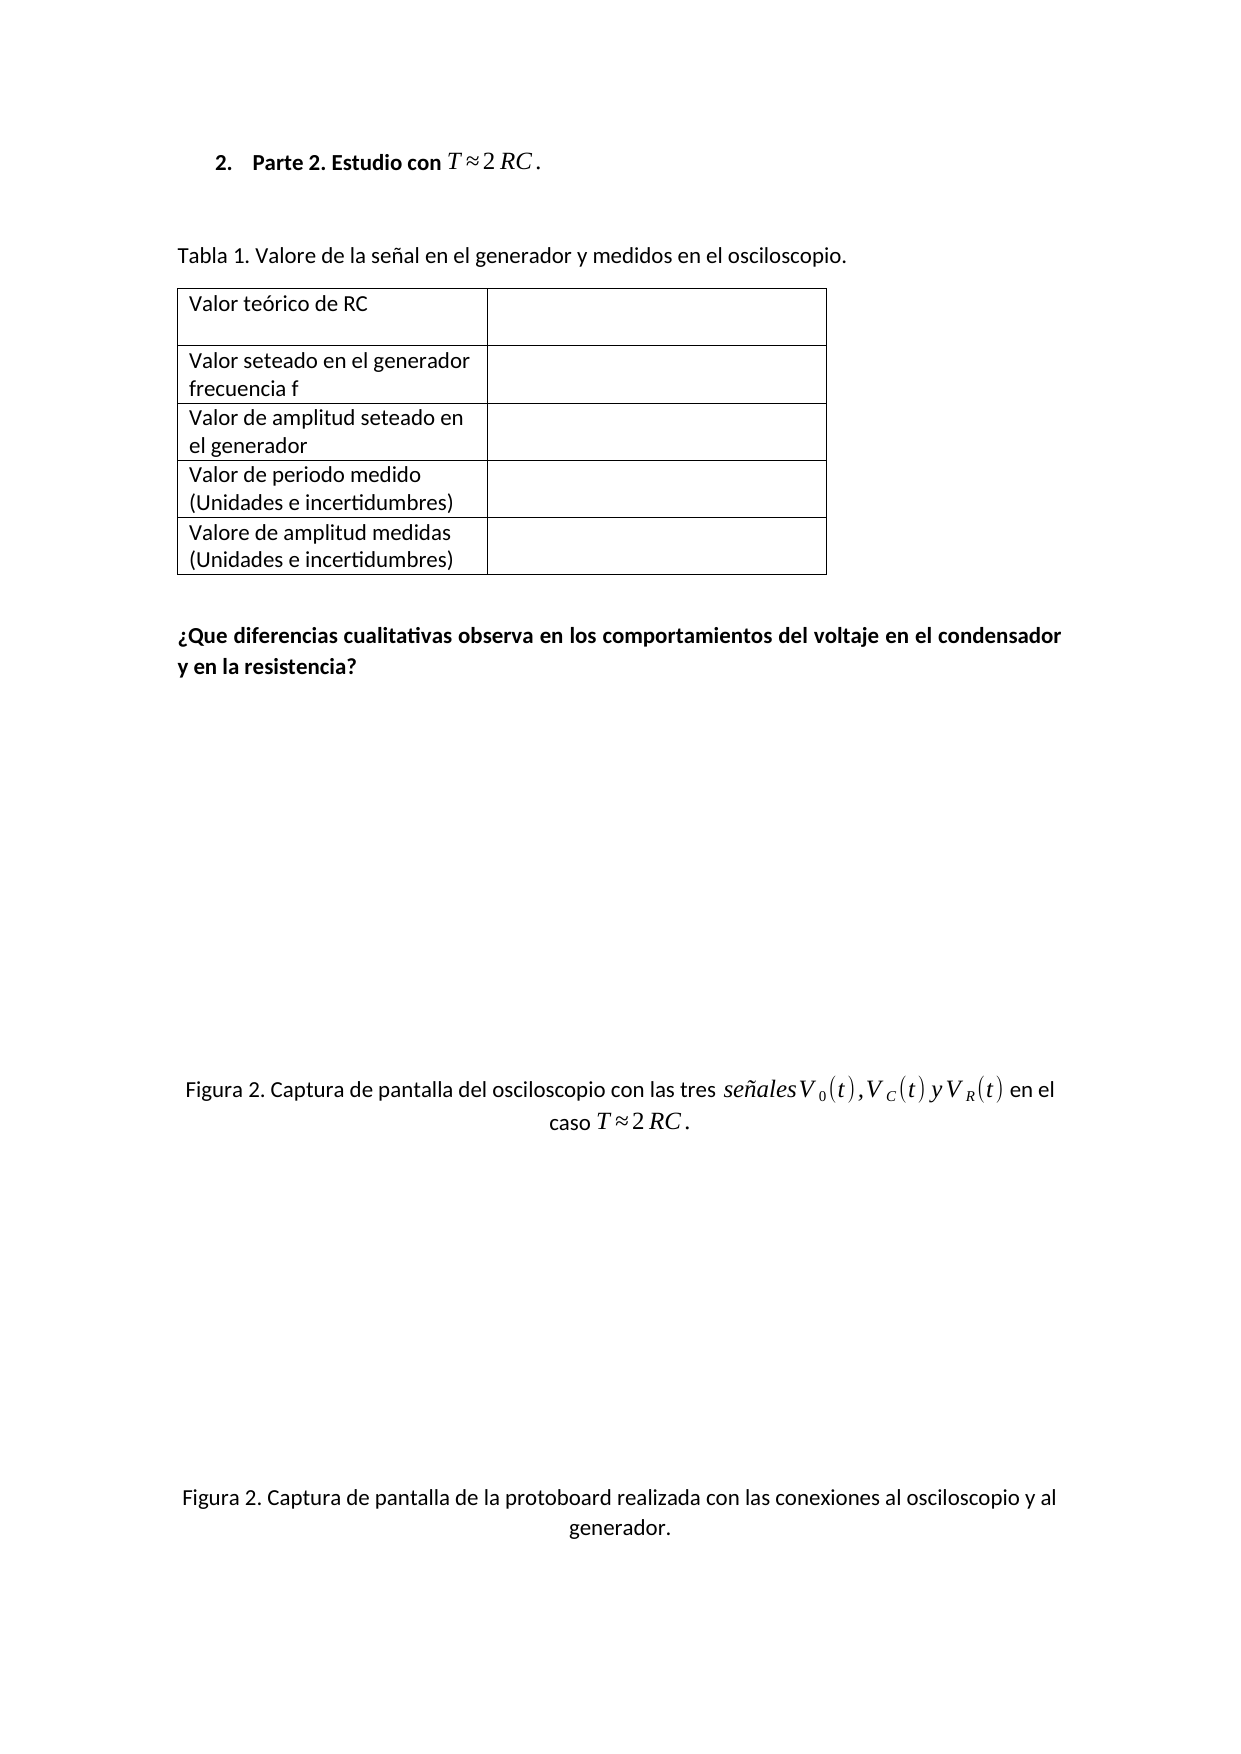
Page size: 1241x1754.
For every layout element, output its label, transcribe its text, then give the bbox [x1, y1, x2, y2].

table_cell Valor de periodo medido (Unidades e incertidumbres) [178, 461, 487, 517]
text Figura 2. Captura de pantalla de la protoboard realizada con las conexiones al osciloscopio y al generador. [177, 1483, 1063, 1541]
table_cell [488, 346, 826, 402]
text Figura 2. Captura de pantalla del osciloscopio con las tres en el caso [177, 1074, 1063, 1136]
list Parte 2. Estudio con [215, 148, 1063, 176]
table_cell [488, 461, 826, 517]
table_header Valor teórico de RC [178, 289, 487, 345]
text Tabla 1. Valore de la señal en el generador y medidos en el osciloscopio. [177, 241, 1063, 269]
table_cell [488, 404, 826, 459]
table_cell Valor de amplitud seteado en el generador [178, 404, 487, 459]
table_cell Valore de amplitud medidas (Unidades e incertidumbres) [178, 518, 487, 574]
table_header [488, 289, 826, 345]
text ¿Que diferencias cualitativas observa en los comportamientos del voltaje en el condensador y en la resistencia? [177, 622, 1063, 680]
table_cell [488, 518, 826, 574]
table_cell Valor seteado en el generador frecuencia f [178, 346, 487, 402]
